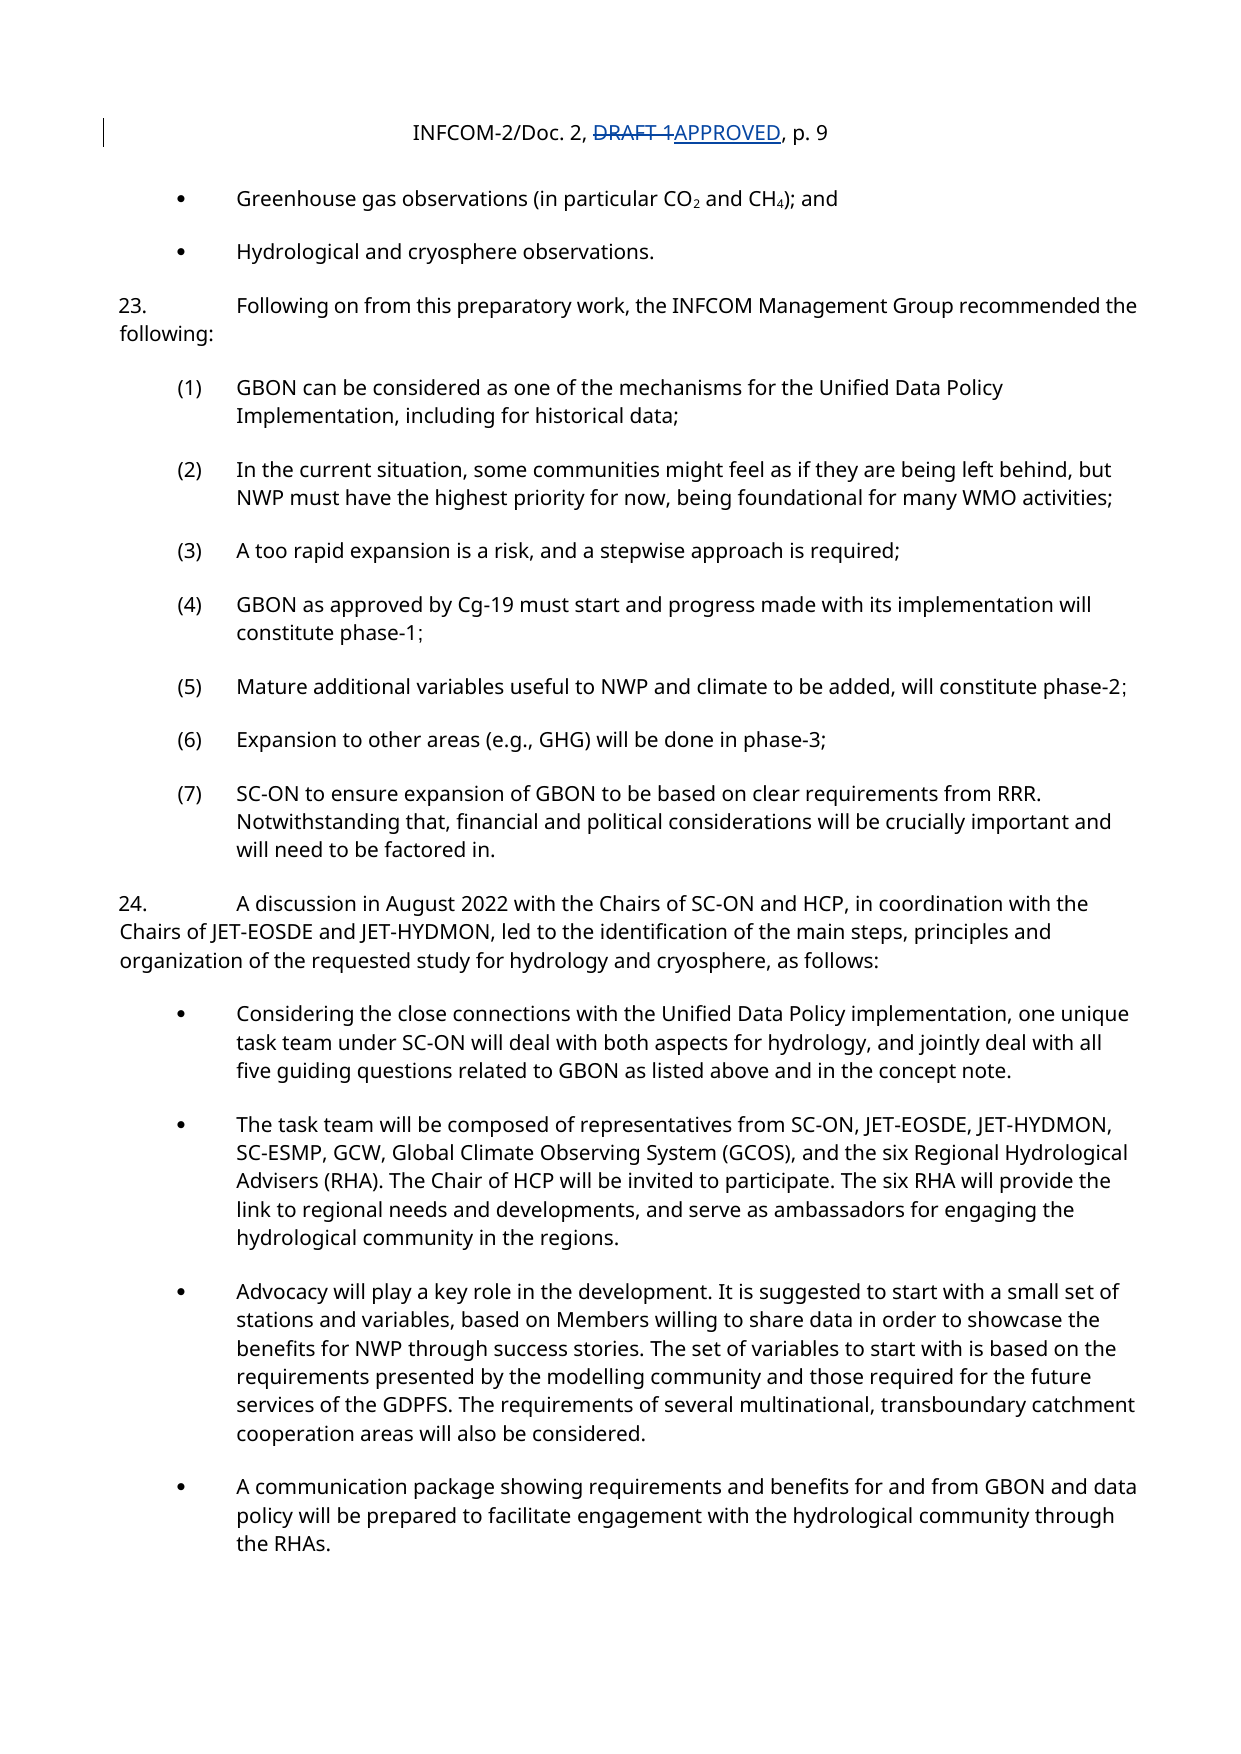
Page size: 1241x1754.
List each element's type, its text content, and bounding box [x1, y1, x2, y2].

text  A communication package showing requirements and benefits for and from GBON and data policy will be prepared to facilitate engagement with the hydrological community through the RHAs. [177, 1472, 1140, 1558]
text  Considering the close connections with the Unified Data Policy implementation, one unique task team under SC-ON will deal with both aspects for hydrology, and jointly deal with all five guiding questions related to GBON as listed above and in the concept note. [177, 999, 1140, 1085]
text (6) Expansion to other areas (e.g., GHG) will be done in phase-3; [177, 725, 1140, 754]
text  Advocacy will play a key role in the development. It is suggested to start with a small set of stations and variables, based on Members willing to share data in order to showcase the benefits for NWP through success stories. The set of variables to start with is based on the requirements presented by the modelling community and those required for the future services of the GDPFS. The requirements of several multinational, transboundary catchment cooperation areas will also be considered. [177, 1277, 1140, 1447]
text (3) A too rapid expansion is a risk, and a stepwise approach is required; [177, 537, 1140, 565]
text 23. Following on from this preparatory work, the INFCOM Management Group recommended the following: [118, 291, 1140, 348]
text  Hydrological and cryosphere observations. [177, 237, 1140, 266]
text  Greenhouse gas observations (in particular CO2 and CH4); and [177, 184, 1140, 212]
text (2) In the current situation, some communities might feel as if they are being left behind, but NWP must have the highest priority for now, being foundational for many WMO activities; [177, 455, 1140, 512]
text  The task team will be composed of representatives from SC-ON, JET-EOSDE, JET-HYDMON, SC-ESMP, GCW, Global Climate Observing System (GCOS), and the six Regional Hydrological Advisers (RHA). The Chair of HCP will be invited to participate. The six RHA will provide the link to regional needs and developments, and serve as ambassadors for engaging the hydrological community in the regions. [177, 1110, 1140, 1252]
text 24. A discussion in August 2022 with the Chairs of SC-ON and HCP, in coordination with the Chairs of JET-EOSDE and JET-HYDMON, led to the identification of the main steps, principles and organization of the requested study for hydrology and cryosphere, as follows: [118, 889, 1140, 974]
text (1) GBON can be considered as one of the mechanisms for the Unified Data Policy Implementation, including for historical data; [177, 373, 1140, 430]
text (7) SC-ON to ensure expansion of GBON to be based on clear requirements from RRR. Notwithstanding that, financial and political considerations will be crucially important and will need to be factored in. [177, 779, 1140, 864]
text (4) GBON as approved by Cg-19 must start and progress made with its implementation will constitute phase-1; [177, 590, 1140, 647]
text (5) Mature additional variables useful to NWP and climate to be added, will constitute phase-2; [177, 672, 1140, 700]
